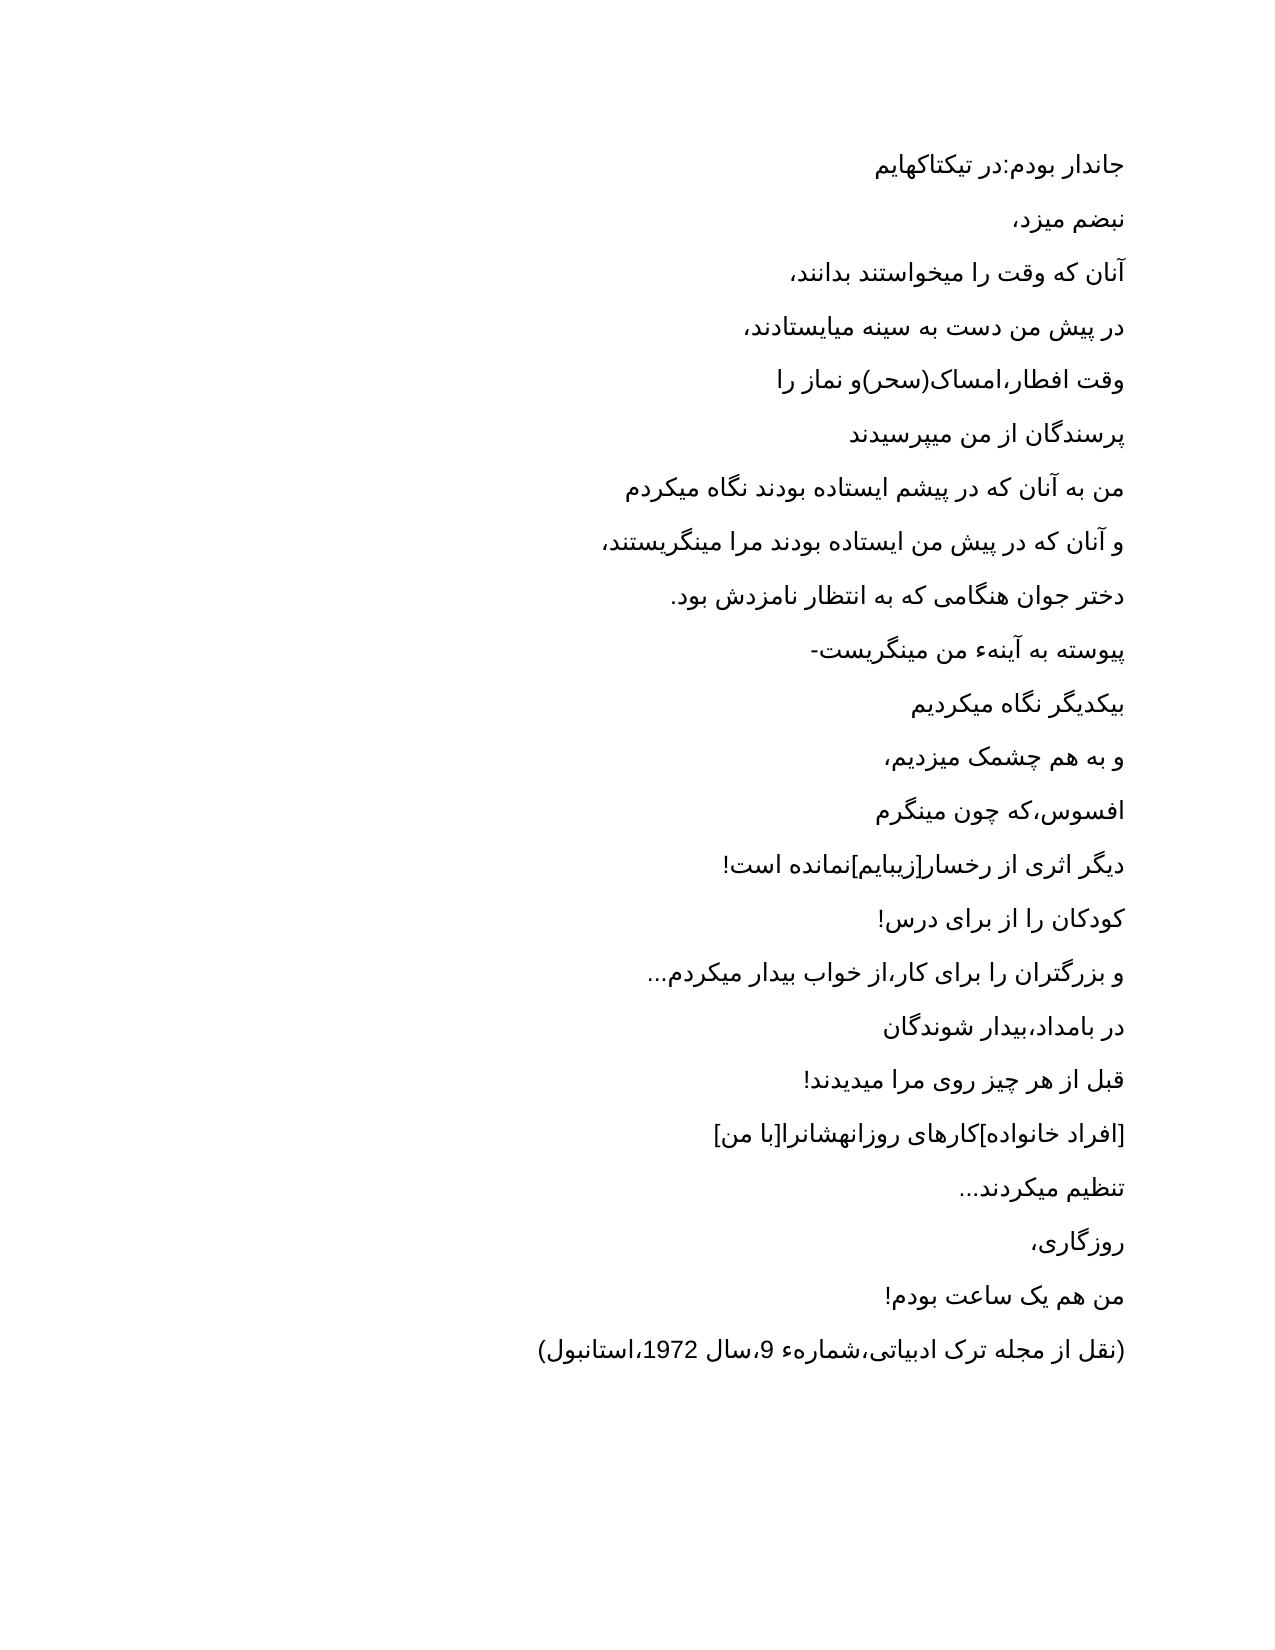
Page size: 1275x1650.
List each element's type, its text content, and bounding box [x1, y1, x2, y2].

text و بزرگتران را برای کار،از خواب بیدار می‏کردم... [150, 958, 1125, 987]
text قبل از هر چیز روی مرا می‏دیدند! [150, 1066, 1125, 1094]
text نبضم می‏زد، [150, 204, 1125, 233]
text پرسندگان از من می‏پرسیدند [150, 419, 1125, 448]
text دختر جوان هنگامی که به انتظار نامزدش بود. [150, 581, 1125, 609]
text کودکان را از برای درس! [150, 904, 1125, 933]
text من به آنان که در پیشم ایستاده بودند نگاه می‏کردم [150, 473, 1125, 502]
text و به هم چشمک می‏زدیم، [150, 742, 1125, 771]
text روزگاری، [150, 1227, 1125, 1256]
text و آنان که در پیش من ایستاده بودند مرا می‏نگریستند، [150, 527, 1125, 556]
text در بامداد،بیدار شوندگان [150, 1012, 1125, 1040]
text دیگر اثری از رخسار[زیبایم‏]نمانده است! [150, 850, 1125, 879]
text پیوسته به آینهء من می‏نگریست- [150, 635, 1125, 663]
text آنان که وقت را می‏خواستند بدانند، [150, 258, 1125, 286]
text افسوس،که چون می‏نگرم [150, 796, 1125, 825]
text بیکدیگر نگاه می‏کردیم [150, 688, 1125, 717]
text جاندار بودم:در تیک‏تاکهایم [150, 150, 1125, 179]
text در پیش من دست به سینه می‏ایستادند، [150, 312, 1125, 340]
text وقت افطار،امساک(سحر)و نماز را [150, 365, 1125, 394]
text من هم یک ساعت بودم! [150, 1281, 1125, 1310]
text تنظیم می‏کردند... [150, 1173, 1125, 1202]
text (نقل از مجله ترک ادبیاتی،شمارهء 9،سال 1972،استانبول) [150, 1335, 1125, 1363]
text [افراد خانواده‏]کارهای روزانه‏شانرا[با من‏] [150, 1119, 1125, 1148]
